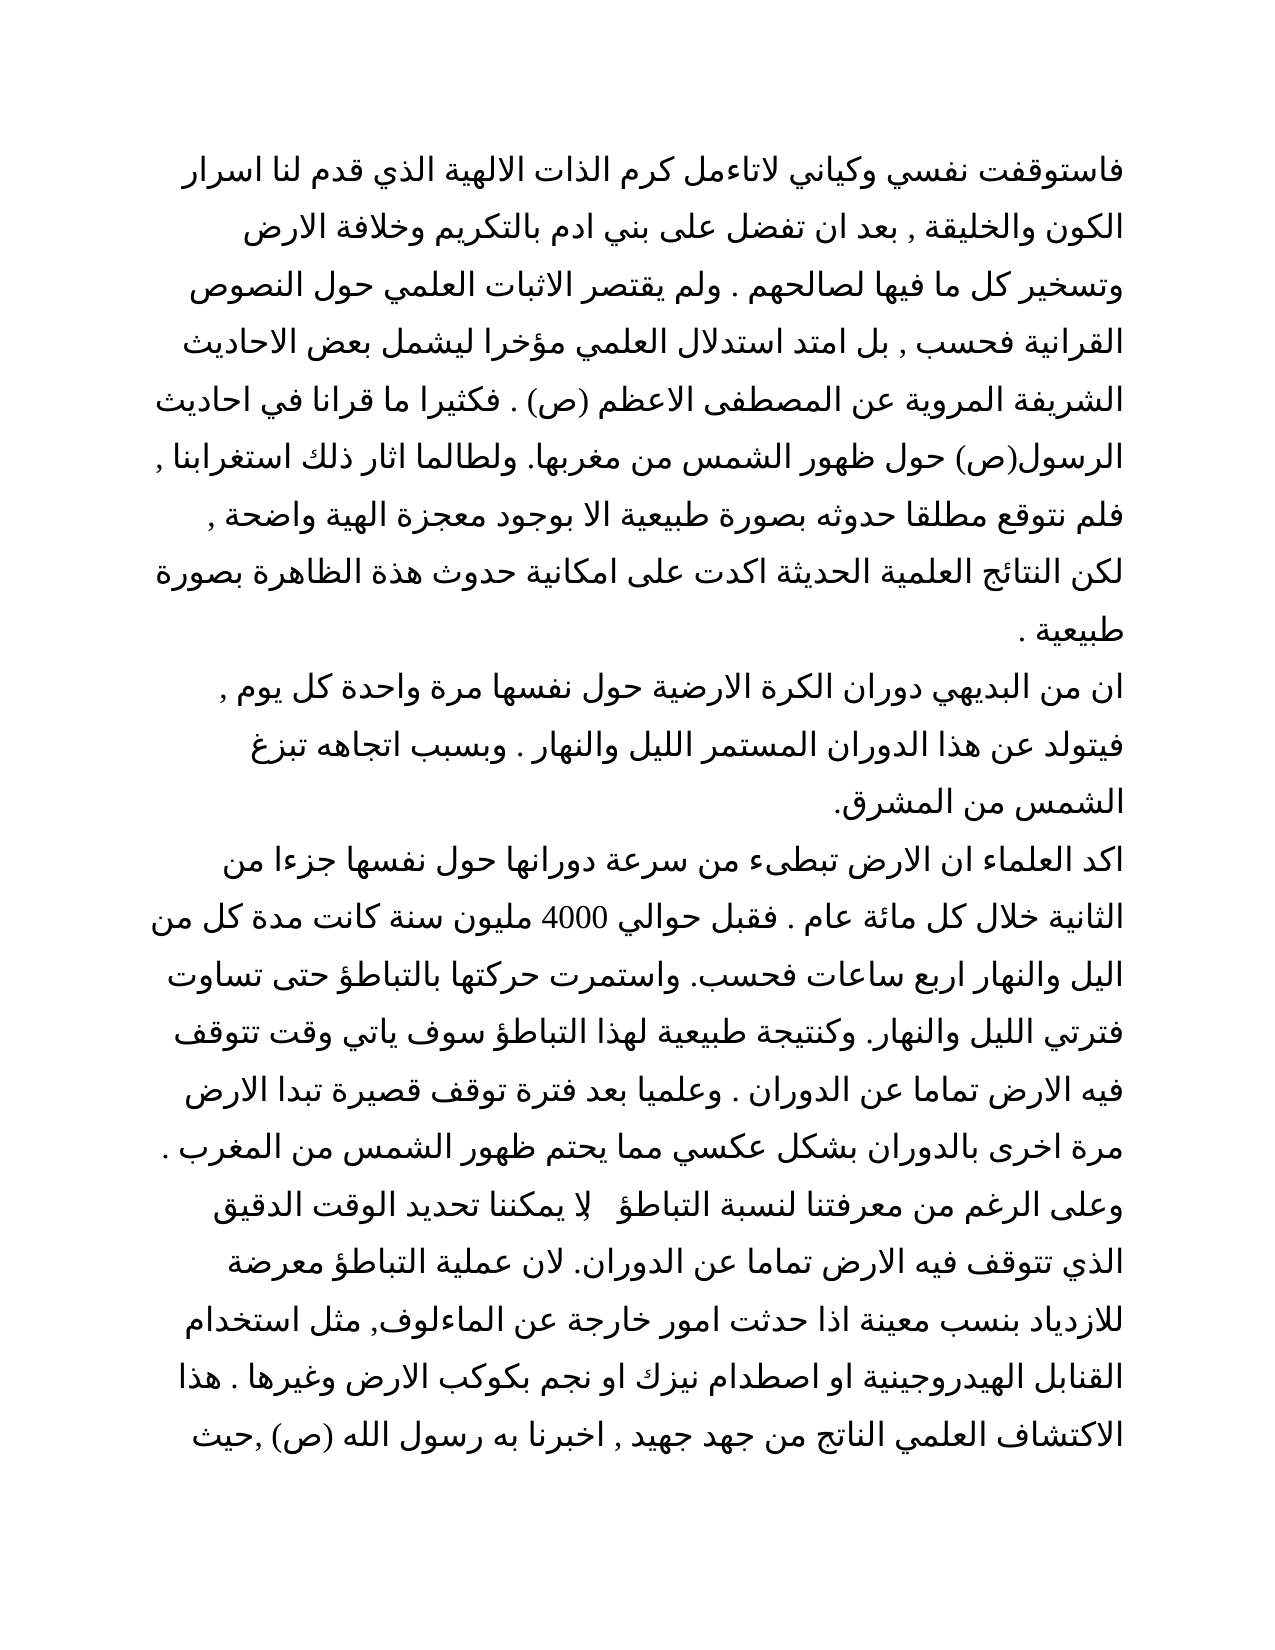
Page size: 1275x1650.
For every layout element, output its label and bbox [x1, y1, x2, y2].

text [150, 150, 1125, 1453]
